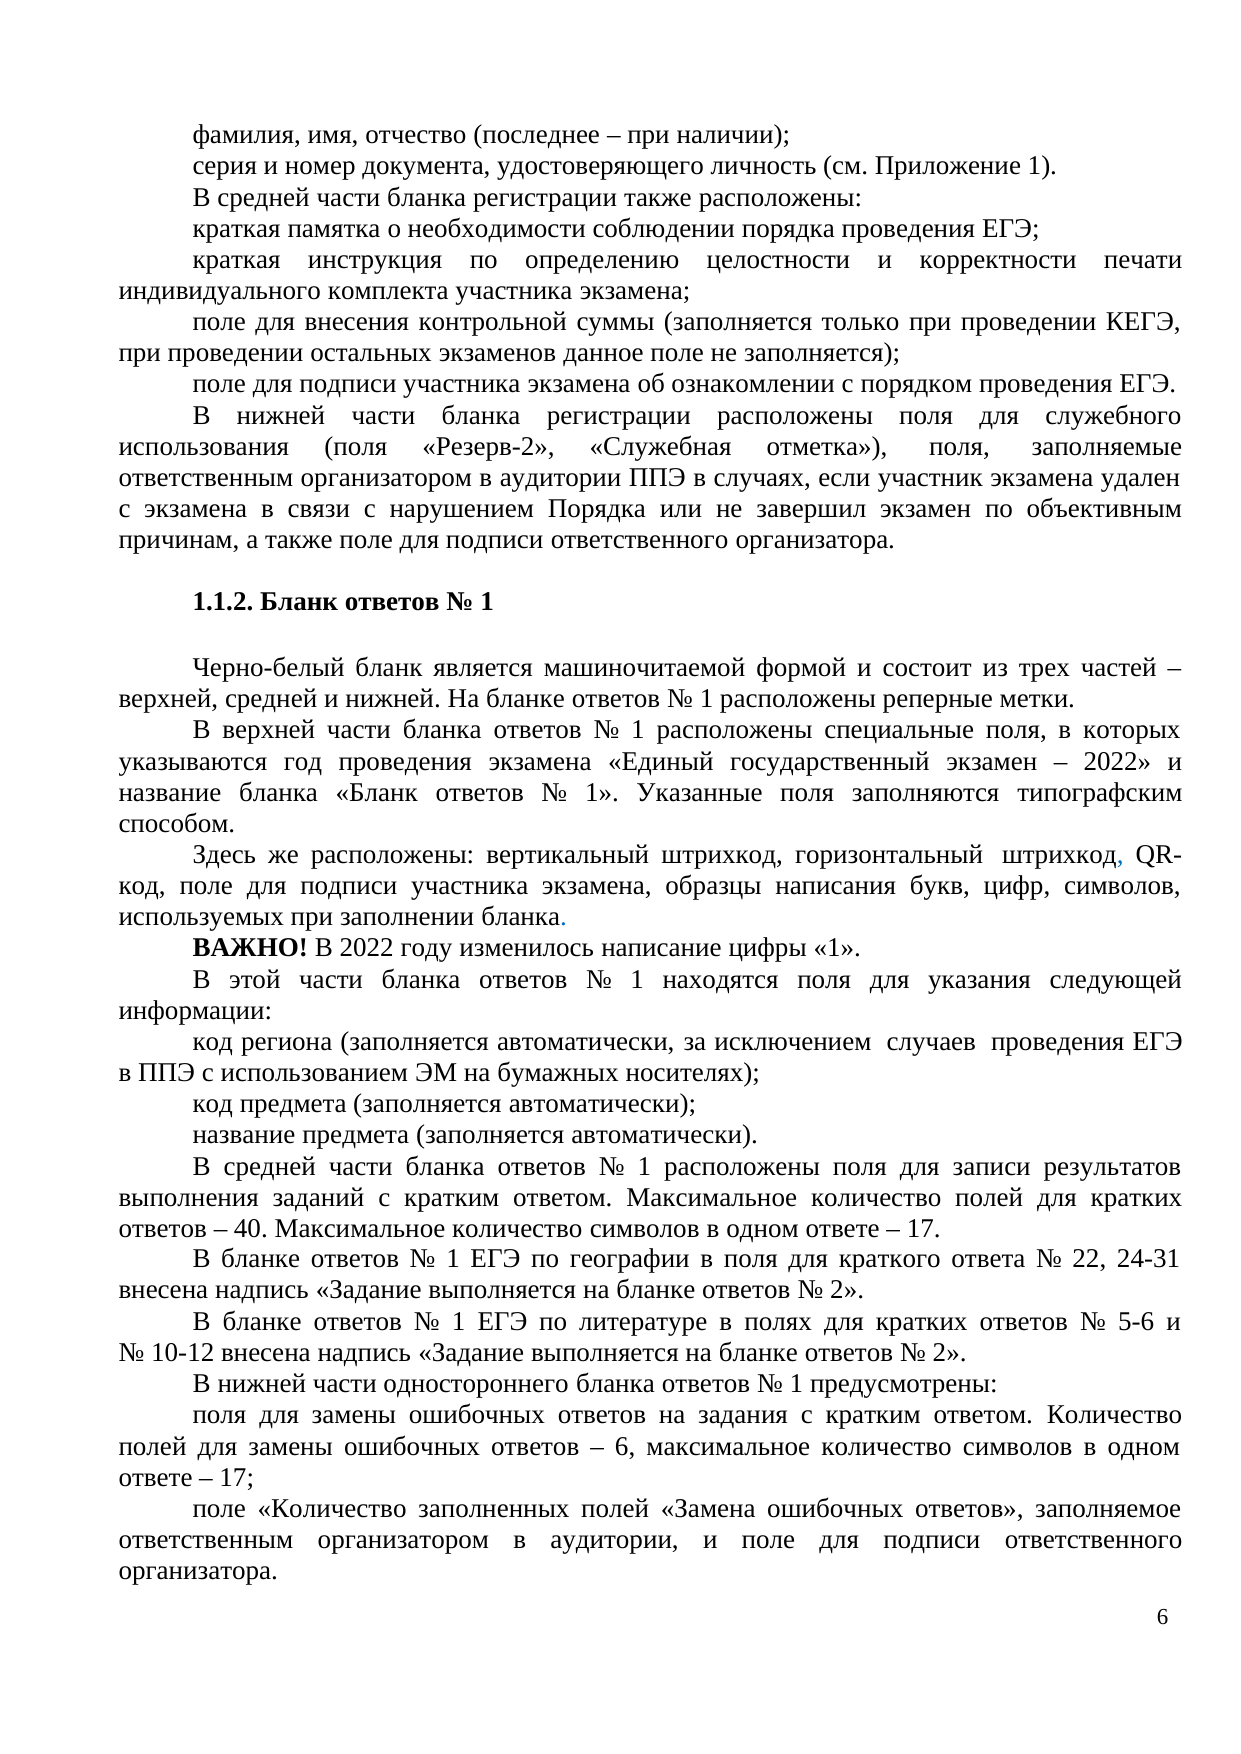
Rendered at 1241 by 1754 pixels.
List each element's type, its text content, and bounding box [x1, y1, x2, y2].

text код региона (заполняется автоматически, за исключением случаев проведения ЕГЭ в ППЭ с использованием ЭМ на бумажных носителях); [118, 1025, 1183, 1087]
subtitle Бланк ответов № 1 [192, 585, 1223, 616]
text № 10-12 внесена надпись «Задание выполняется на бланке ответов № 2». [118, 1336, 1223, 1367]
text В верхней части бланка ответов № 1 расположены специальные поля, в которых указываются год проведения экзамена «Единый государственный экзамен – 2022» и название бланка «Бланк ответов № 1». Указанные поля заполняются типографским способом. [118, 713, 1182, 838]
text В бланке ответов № 1 ЕГЭ по географии в поля для краткого ответа № 22, 24-31 внесена надпись «Задание выполняется на бланке ответов № 2». [118, 1243, 1183, 1305]
text В этой части бланка ответов № 1 находятся поля для указания следующей информации: [118, 963, 1183, 1025]
text фамилия, имя, отчество (последнее – при наличии); [192, 118, 1223, 149]
text В нижней части бланка регистрации расположены поля для служебного использования (поля «Резерв-2», «Служебная отметка»), поля, заполняемые ответственным организатором в аудитории ППЭ в случаях, если участник экзамена удален с экзамена в связи с нарушением Порядка или не завершил экзамен по объективным причинам, а также поле для подписи ответственного организатора. [118, 399, 1182, 554]
text В нижней части одностороннего бланка ответов № 1 предусмотрены: [192, 1367, 1223, 1398]
text поле для подписи участника экзамена об ознакомлении с порядком проведения ЕГЭ. [192, 368, 1223, 399]
text Здесь же расположены: вертикальный штрихкод, горизонтальный штрихкод, QR-код, поле для подписи участника экзамена, образцы написания букв, цифр, символов, используемых при заполнении бланка. [118, 838, 1182, 931]
text В средней части бланка ответов № 1 расположены поля для записи результатов выполнения заданий с кратким ответом. Максимальное количество полей для кратких ответов – 40. Максимальное количество символов в одном ответе – 17. [118, 1149, 1182, 1243]
text серия и номер документа, удостоверяющего личность (см. Приложение 1). В средней части бланка регистрации также расположены: [192, 149, 1059, 212]
text название предмета (заполняется автоматически). [192, 1118, 1223, 1149]
text краткая инструкция по определению целостности и корректности печати индивидуального комплекта участника экзамена; [118, 243, 1182, 305]
text поле «Количество заполненных полей «Замена ошибочных ответов», заполняемое ответственным организатором в аудитории, и поле для подписи ответственного организатора. [118, 1492, 1182, 1586]
text поле для внесения контрольной суммы (заполняется только при проведении КЕГЭ, при проведении остальных экзаменов данное поле не заполняется); [118, 305, 1182, 368]
text В бланке ответов № 1 ЕГЭ по литературе в полях для кратких ответов № 5-6 и [192, 1305, 1223, 1336]
text Черно-белый бланк является машиночитаемой формой и состоит из трех частей – верхней, средней и нижней. На бланке ответов № 1 расположены реперные метки. [118, 651, 1182, 713]
text ВАЖНО! В 2022 году изменилось написание цифры «1». [192, 932, 1223, 963]
text код предмета (заполняется автоматически); [192, 1087, 1223, 1118]
text краткая памятка о необходимости соблюдении порядка проведения ЕГЭ; [192, 212, 1223, 243]
text поля для замены ошибочных ответов на задания с кратким ответом. Количество полей для замены ошибочных ответов – 6, максимальное количество символов в одном ответе – 17; [118, 1399, 1182, 1492]
